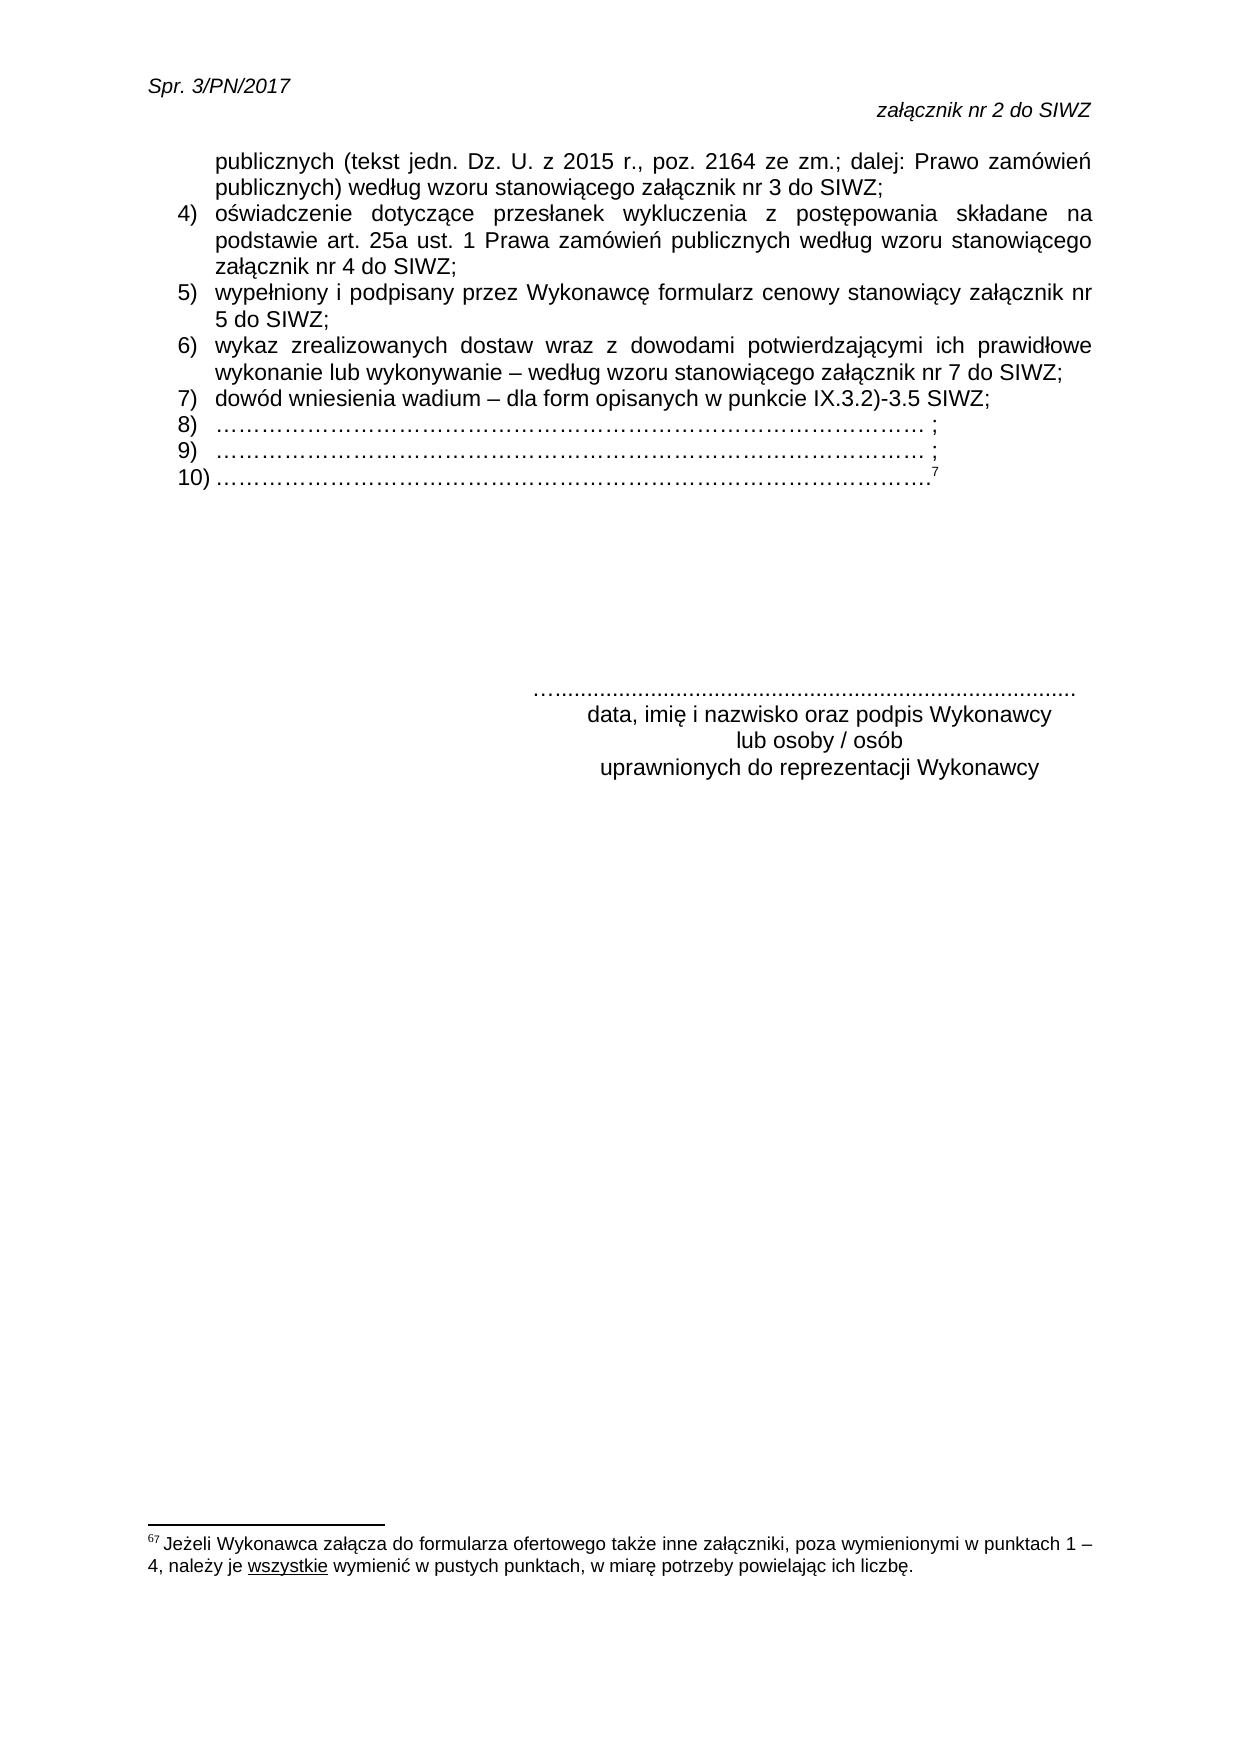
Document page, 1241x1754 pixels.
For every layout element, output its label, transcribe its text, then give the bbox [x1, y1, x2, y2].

list ………………………………………………………………………………… ; [177, 411, 1093, 437]
text uprawnionych do reprezentacji Wykonawcy [148, 754, 1093, 780]
list oświadczenie dotyczące przesłanek wykluczenia z postępowania składane na podstawie art. 25a ust. 1 Prawa zamówień publicznych według wzoru stanowiącego załącznik nr 4 do SIWZ; [177, 200, 1093, 279]
list ………………………………………………………………………………… ; [177, 437, 1093, 464]
list wypełniony i podpisany przez Wykonawcę formularz cenowy stanowiący załącznik nr 5 do SIWZ; [177, 279, 1093, 332]
list wykaz zrealizowanych dostaw wraz z dowodami potwierdzającymi ich prawidłowe wykonanie lub wykonywanie – według wzoru stanowiącego załącznik nr 7 do SIWZ; [177, 332, 1093, 385]
text data, imię i nazwisko oraz podpis Wykonawcy [148, 701, 1093, 727]
list dowód wniesienia wadium – dla form opisanych w punkcie IX.3.2)-3.5 SIWZ; [177, 385, 1093, 411]
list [177, 148, 1093, 200]
text ….................................................................................. [532, 675, 1093, 701]
list ………………………………………………………………………………….7 [177, 464, 1093, 490]
text lub osoby / osób [148, 727, 1093, 754]
